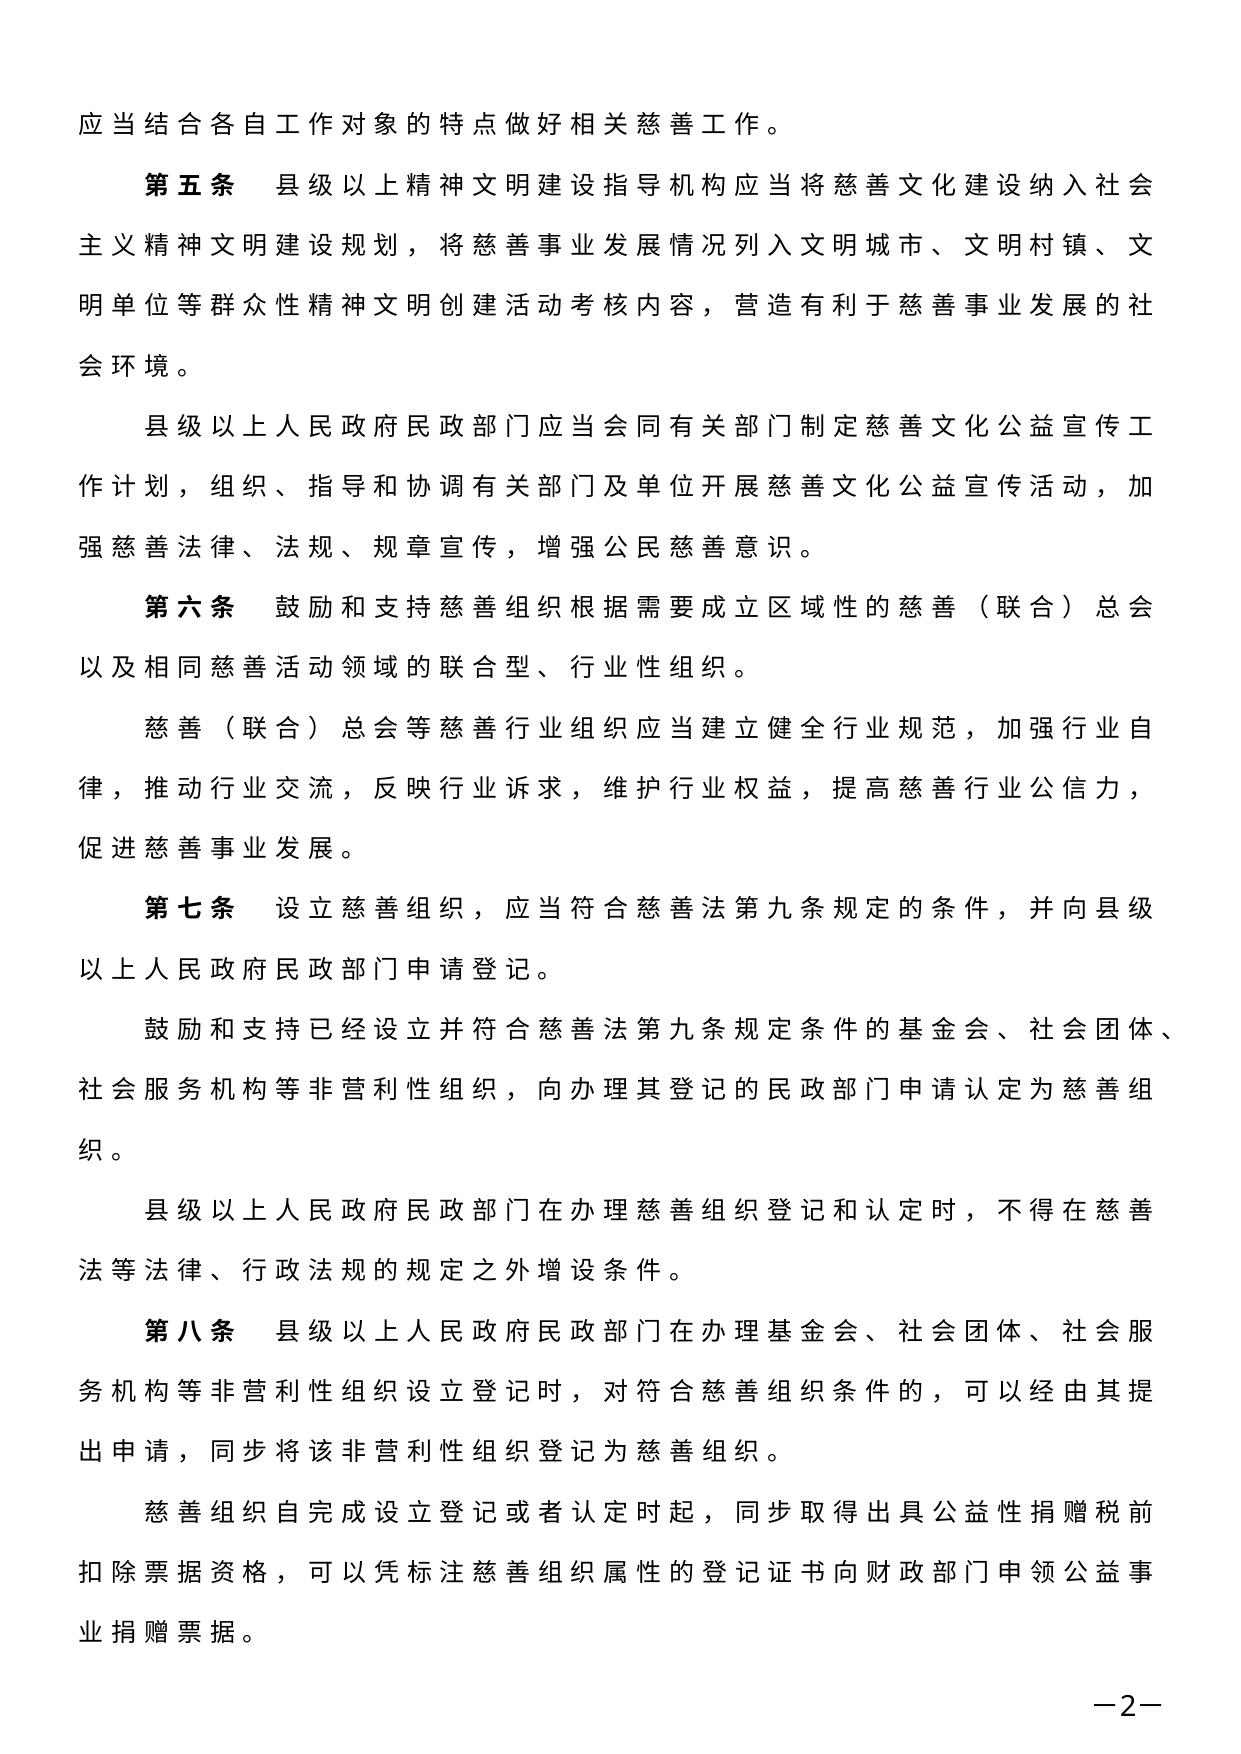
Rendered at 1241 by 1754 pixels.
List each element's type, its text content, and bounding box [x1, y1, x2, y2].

text 第七条 设立慈善组织，应当符合慈善法第九条规定的条件，并向县级以上人民政府民政部门申请登记。 [79, 877, 1161, 998]
text 县级以上人民政府民政部门应当会同有关部门制定慈善文化公益宣传工作计划，组织、指导和协调有关部门及单位开展慈善文化公益宣传活动，加强慈善法律、法规、规章宣传，增强公民慈善意识。 [79, 394, 1161, 575]
text 县级以上人民政府民政部门在办理慈善组织登记和认定时，不得在慈善法等法律、行政法规的规定之外增设条件。 [79, 1178, 1161, 1299]
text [79, 93, 1161, 153]
text 第五条 县级以上精神文明建设指导机构应当将慈善文化建设纳入社会主义精神文明建设规划，将慈善事业发展情况列入文明城市、文明村镇、文明单位等群众性精神文明创建活动考核内容，营造有利于慈善事业发展的社会环境。 [79, 153, 1161, 394]
text 慈善（联合）总会等慈善行业组织应当建立健全行业规范，加强行业自律，推动行业交流，反映行业诉求，维护行业权益，提高慈善行业公信力，促进慈善事业发展。 [79, 696, 1161, 877]
text 第六条 鼓励和支持慈善组织根据需要成立区域性的慈善（联合）总会以及相同慈善活动领域的联合型、行业性组织。 [79, 575, 1161, 696]
text 鼓励和支持已经设立并符合慈善法第九条规定条件的基金会、社会团体、社会服务机构等非营利性组织，向办理其登记的民政部门申请认定为慈善组织。 [79, 998, 1161, 1178]
text 慈善组织自完成设立登记或者认定时起，同步取得出具公益性捐赠税前扣除票据资格，可以凭标注慈善组织属性的登记证书向财政部门申领公益事业捐赠票据。 [79, 1480, 1161, 1661]
text 第八条 县级以上人民政府民政部门在办理基金会、社会团体、社会服务机构等非营利性组织设立登记时，对符合慈善组织条件的，可以经由其提出申请，同步将该非营利性组织登记为慈善组织。 [79, 1299, 1161, 1480]
